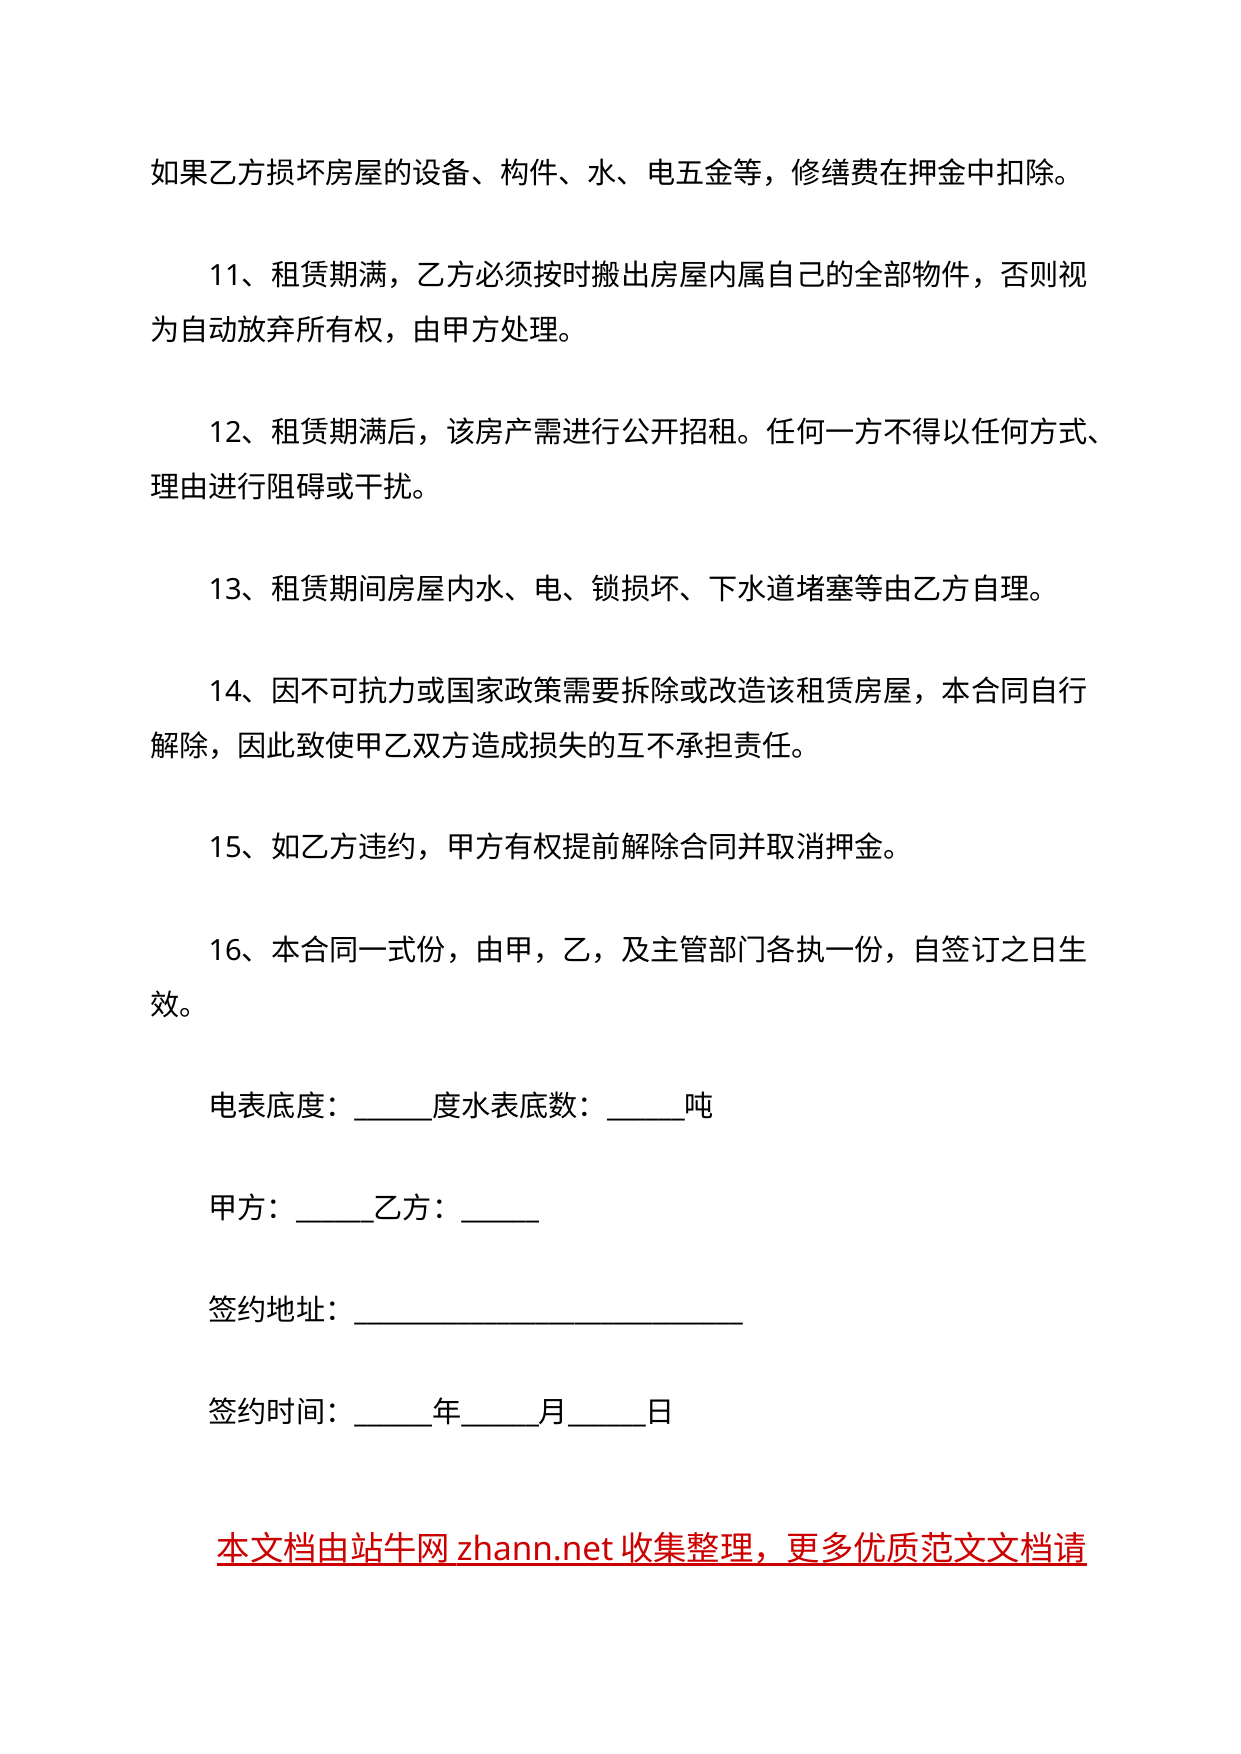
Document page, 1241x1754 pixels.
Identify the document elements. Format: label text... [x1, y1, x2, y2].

text 16、本合同一式份，由甲，乙，及主管部门各执一份，自签订之日生效。 [150, 926, 1090, 1023]
text 电表底度：______度水表底数：______吨 [150, 1083, 1090, 1125]
text 15、如乙方违约，甲方有权提前解除合同并取消押金。 [150, 824, 1090, 866]
text 甲方：______乙方：______ [150, 1185, 1090, 1227]
text 14、因不可抗力或国家政策需要拆除或改造该租赁房屋，本合同自行解除，因此致使甲乙双方造成损失的互不承担责任。 [150, 667, 1090, 764]
text 签约地址：______________________________ [150, 1287, 1090, 1329]
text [150, 1522, 1090, 1570]
text 13、租赁期间房屋内水、电、锁损坏、下水道堵塞等由乙方自理。 [150, 565, 1090, 608]
text 12、租赁期满后，该房产需进行公开招租。任何一方不得以任何方式、理由进行阻碍或干扰。 [150, 408, 1090, 506]
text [150, 150, 1090, 192]
text 11、租赁期满，乙方必须按时搬出房屋内属自己的全部物件，否则视为自动放弃所有权，由甲方处理。 [150, 252, 1090, 349]
text 签约时间：______年______月______日 [150, 1389, 1090, 1431]
